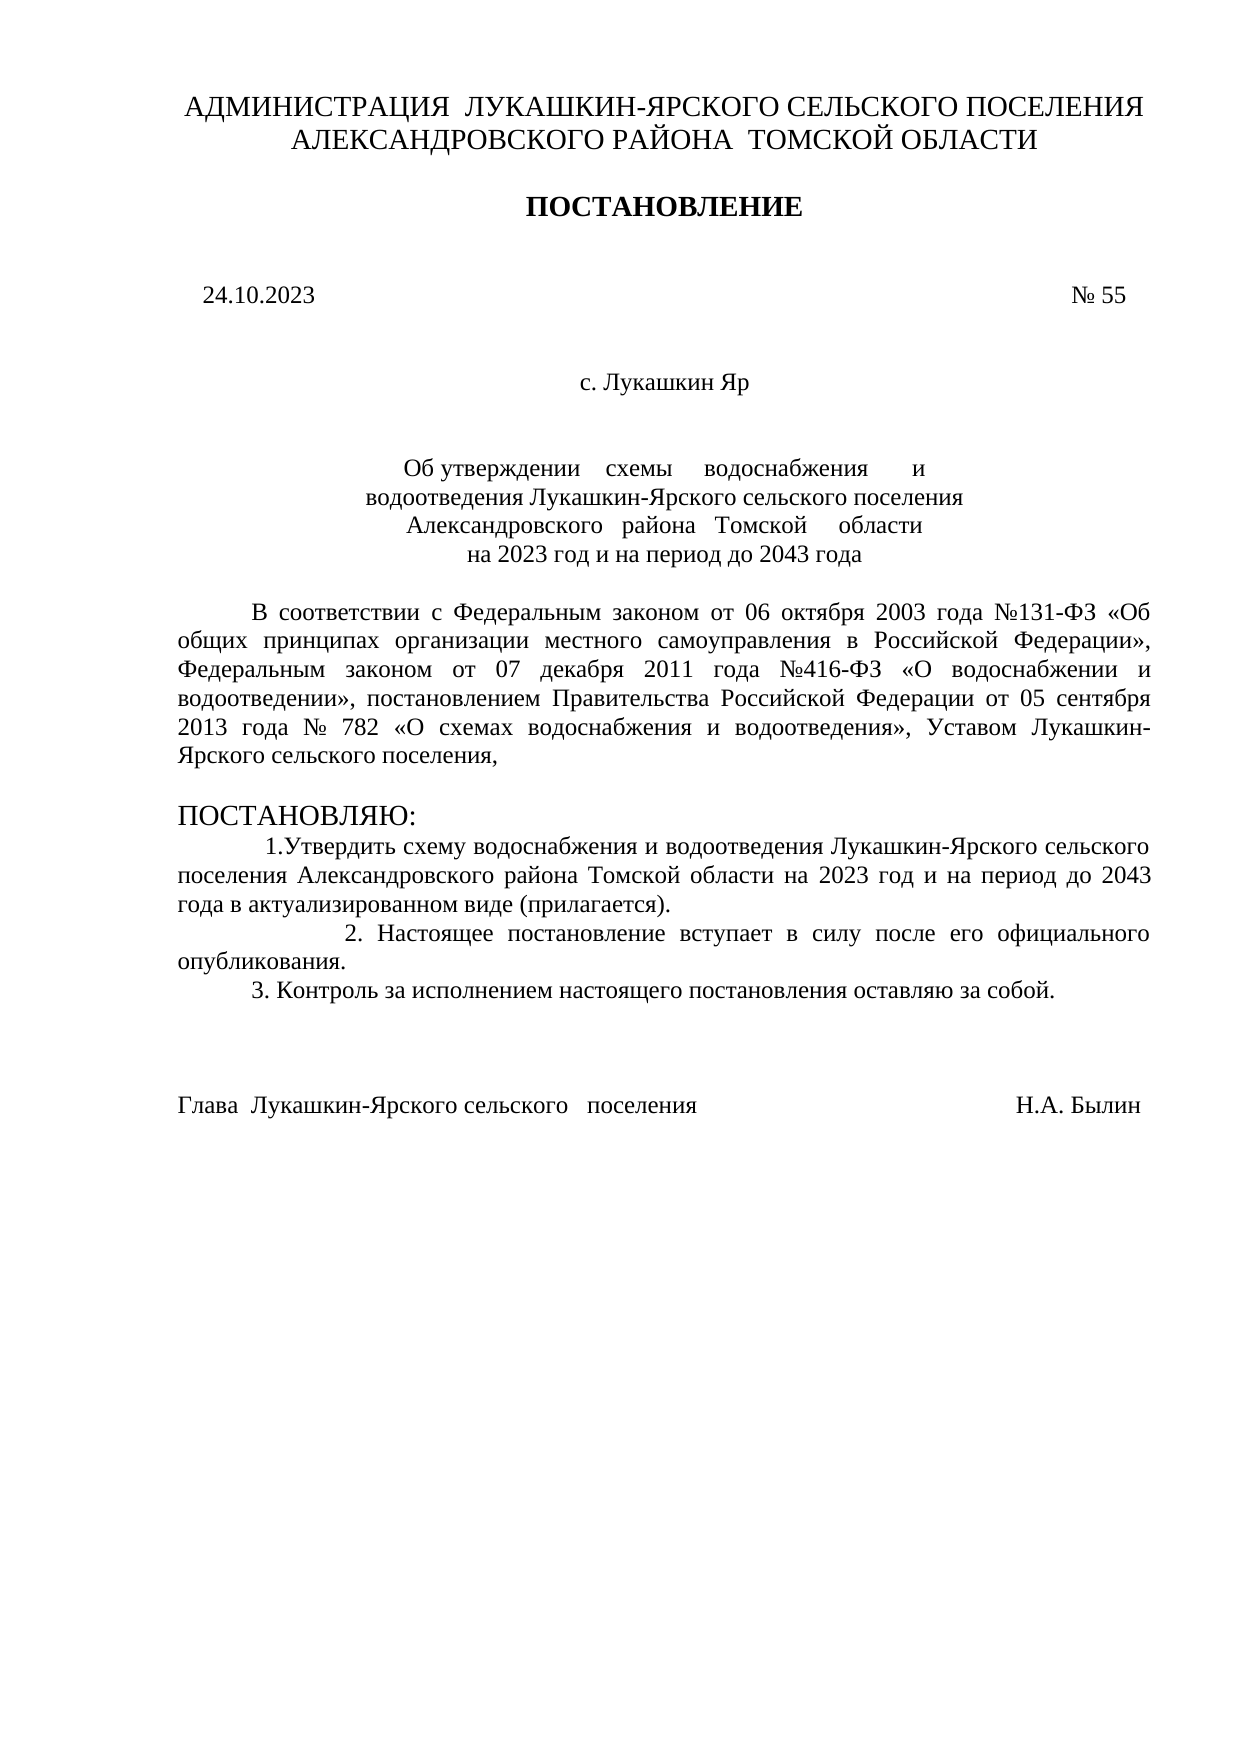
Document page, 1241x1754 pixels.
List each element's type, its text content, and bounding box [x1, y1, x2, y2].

text 1.Утвердить схему водоснабжения и водоотведения Лукашкин-Ярского сельского поселения Александровского района Томской области на 2023 год и на период до 2043 года в актуализированном виде (прилагается). [177, 831, 1152, 918]
text на 2023 год и на период до 2043 года [177, 539, 1152, 568]
text АЛЕКСАНДРОВСКОГО РАЙОНА ТОМСКОЙ ОБЛАСТИ [177, 122, 1152, 156]
text Александровского района Томской области [177, 510, 1152, 539]
text Об утверждении схемы водоснабжения и [177, 453, 1152, 482]
text ПОСТАНОВЛЯЮ: [177, 798, 1152, 831]
text с. Лукашкин Яр [177, 367, 1152, 395]
text водоотведения Лукашкин-Ярского сельского поселения [177, 482, 1152, 510]
text 2. Настоящее постановление вступает в силу после его официального опубликования. [177, 918, 1152, 975]
text АДМИНИСТРАЦИЯ ЛУКАШКИН-ЯРСКОГО СЕЛЬСКОГО ПОСЕЛЕНИЯ [177, 89, 1152, 122]
text 3. Контроль за исполнением настоящего постановления оставляю за собой. [251, 975, 1152, 1004]
text Глава Лукашкин-Ярского сельского поселения Н.А. Былин [177, 1090, 1152, 1119]
text 24.10.2023 № 55 [177, 280, 1152, 309]
text В соответствии с Федеральным законом от 06 октября 2003 года №131-ФЗ «Об общих принципах организации местного самоуправления в Российской Федерации», Федеральным законом от 07 декабря 2011 года №416-ФЗ «О водоснабжении и водоотведении», постановлением Правительства Российской Федерации от 05 сентября 2013 года № 782 «О схемах водоснабжения и водоотведения», Уставом Лукашкин-Ярского сельского поселения, [177, 597, 1152, 769]
text ПОСТАНОВЛЕНИЕ [177, 189, 1152, 223]
